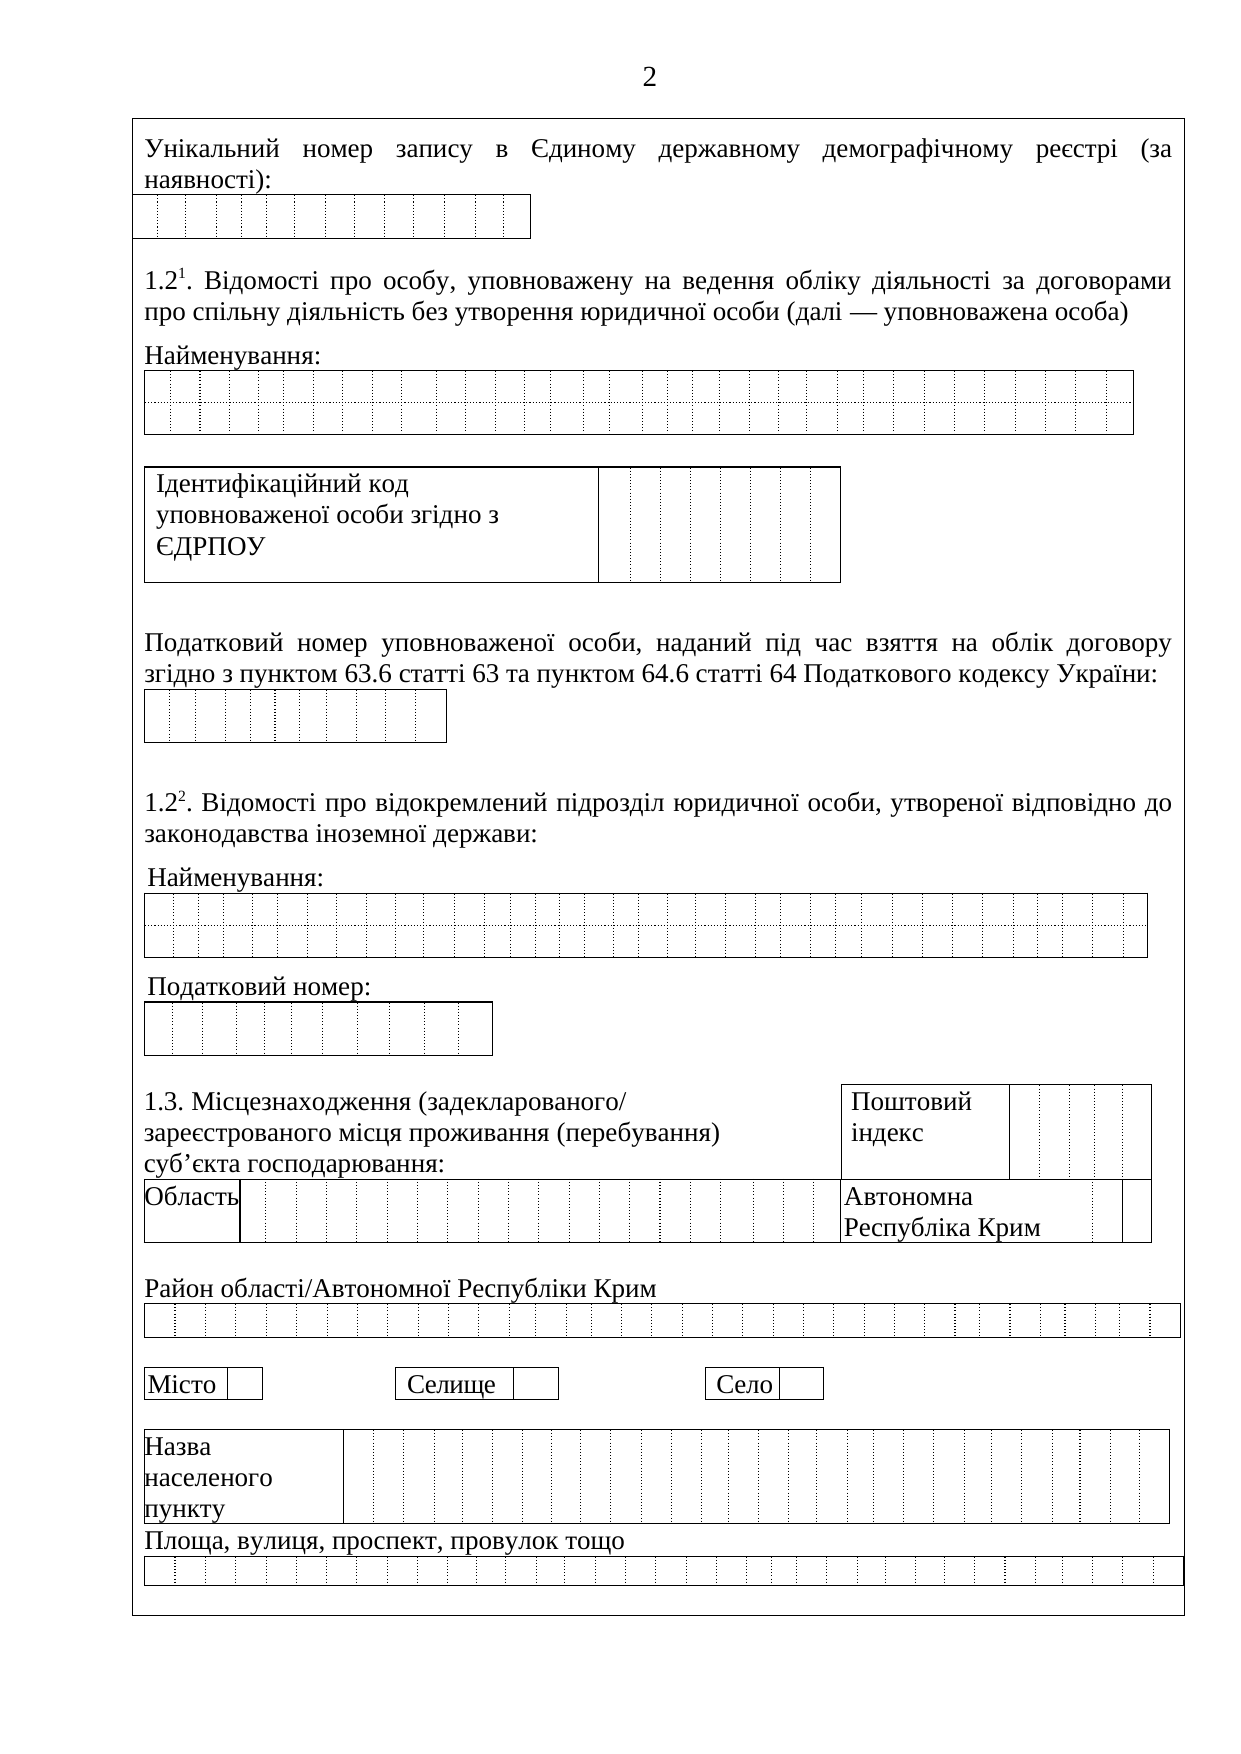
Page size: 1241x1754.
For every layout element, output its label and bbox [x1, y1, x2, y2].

table_cell [133, 119, 1184, 1615]
